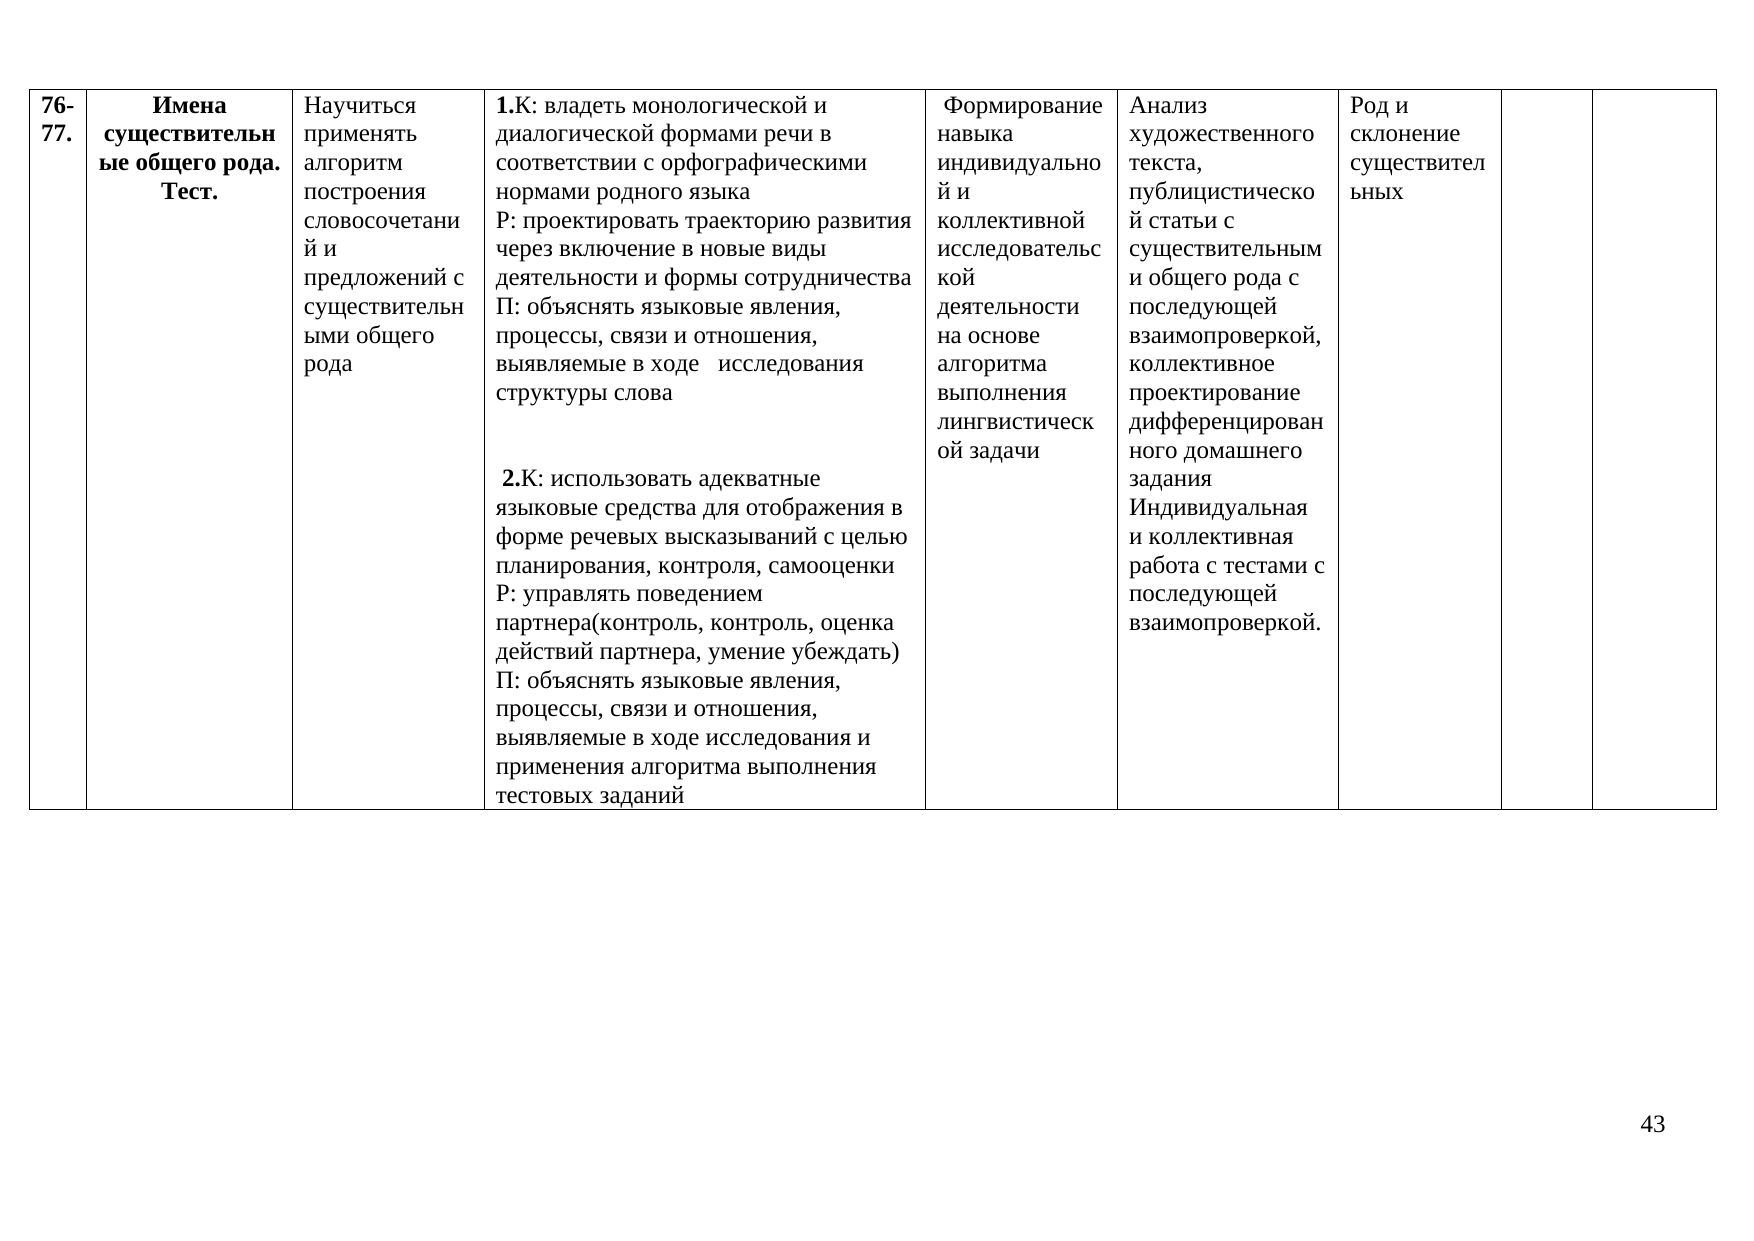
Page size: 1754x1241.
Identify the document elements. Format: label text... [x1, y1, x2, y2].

table_cell 76-77. [30, 90, 86, 808]
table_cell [1339, 90, 1501, 808]
table_cell [1502, 90, 1592, 808]
table_cell Научиться применять алгоритм построения словосочетаний и предложений с существительными общего рода [293, 90, 484, 808]
table_cell [1593, 90, 1716, 808]
table_cell Анализ художественного текста, публицистической статьи с существительными общего рода с последующей взаимопроверкой, коллективное проектирование дифференцированного домашнего задания Индивидуальная и коллективная работа с тестами с последующей взаимопроверкой. [1118, 90, 1338, 808]
table_cell 1.К: владеть монологической и диалогической формами речи в соответствии с орфографическими нормами родного языка Р: проектировать траекторию развития через включение в новые виды деятельности и формы сотрудничества П: объяснять языковые явления, процессы, связи и отношения, выявляемые в ходе исследования структуры слова 2.К: использовать адекватные языковые средства для отображения в форме речевых высказываний с целью планирования, контроля, самооценки Р: управлять поведением партнера(контроль, контроль, оценка действий партнера, умение убеждать) П: объяснять языковые явления, процессы, связи и отношения, выявляемые в ходе исследования и применения алгоритма выполнения тестовых заданий [485, 90, 925, 808]
table_cell Имена существительные общего рода. Тест. [87, 90, 292, 808]
table_cell Формирование навыка индивидуальной и коллективной исследовательской деятельности на основе алгоритма выполнения лингвистической задачи [926, 90, 1117, 808]
